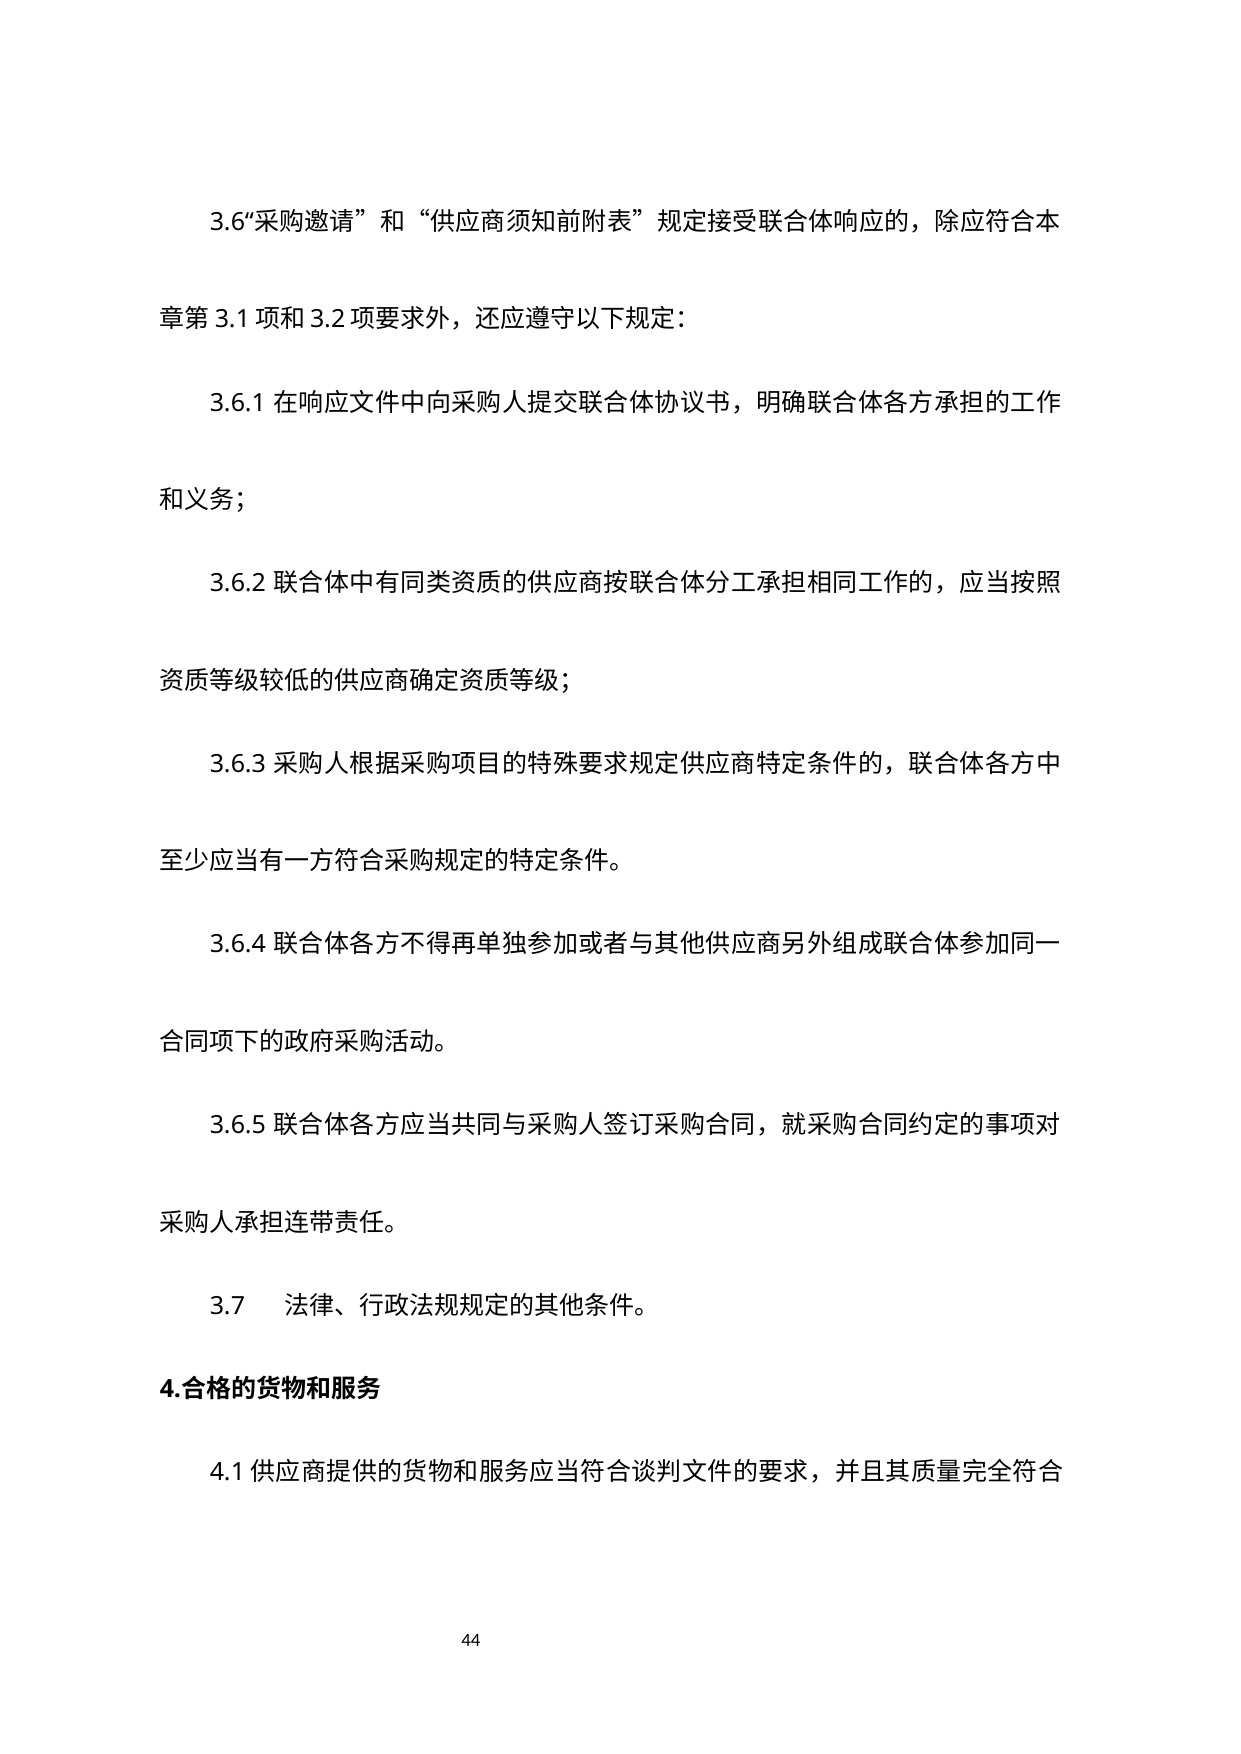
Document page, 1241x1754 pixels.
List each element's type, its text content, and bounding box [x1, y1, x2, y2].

text 3.6.5 联合体各方应当共同与采购人签订采购合同，就采购合同约定的事项对采购人承担连带责任。 [159, 1090, 1063, 1253]
text 4.1供应商提供的货物和服务应当符合谈判文件的要求，并且其质量完全符合国家标准、行业标准或地方标准，均有标准的以高（严格）者为准。没有国家标准、行业标准和企业标准的，按照通常标准或者符合采购目的的特定标准确定。 [159, 1437, 1063, 1502]
text 3.6.2 联合体中有同类资质的供应商按联合体分工承担相同工作的，应当按照资质等级较低的供应商确定资质等级； [159, 548, 1063, 711]
text 4.合格的货物和服务 [159, 1354, 1063, 1419]
list 法律、行政法规规定的其他条件。 [209, 1271, 1063, 1336]
text 3.6“采购邀请”和“供应商须知前附表”规定接受联合体响应的，除应符合本章第3.1项和3.2项要求外，还应遵守以下规定： [159, 187, 1063, 349]
text 3.6.1 在响应文件中向采购人提交联合体协议书，明确联合体各方承担的工作和义务； [159, 368, 1063, 530]
text 3.6.3 采购人根据采购项目的特殊要求规定供应商特定条件的，联合体各方中至少应当有一方符合采购规定的特定条件。 [159, 729, 1063, 891]
text 3.6.4 联合体各方不得再单独参加或者与其他供应商另外组成联合体参加同一合同项下的政府采购活动。 [159, 909, 1063, 1072]
